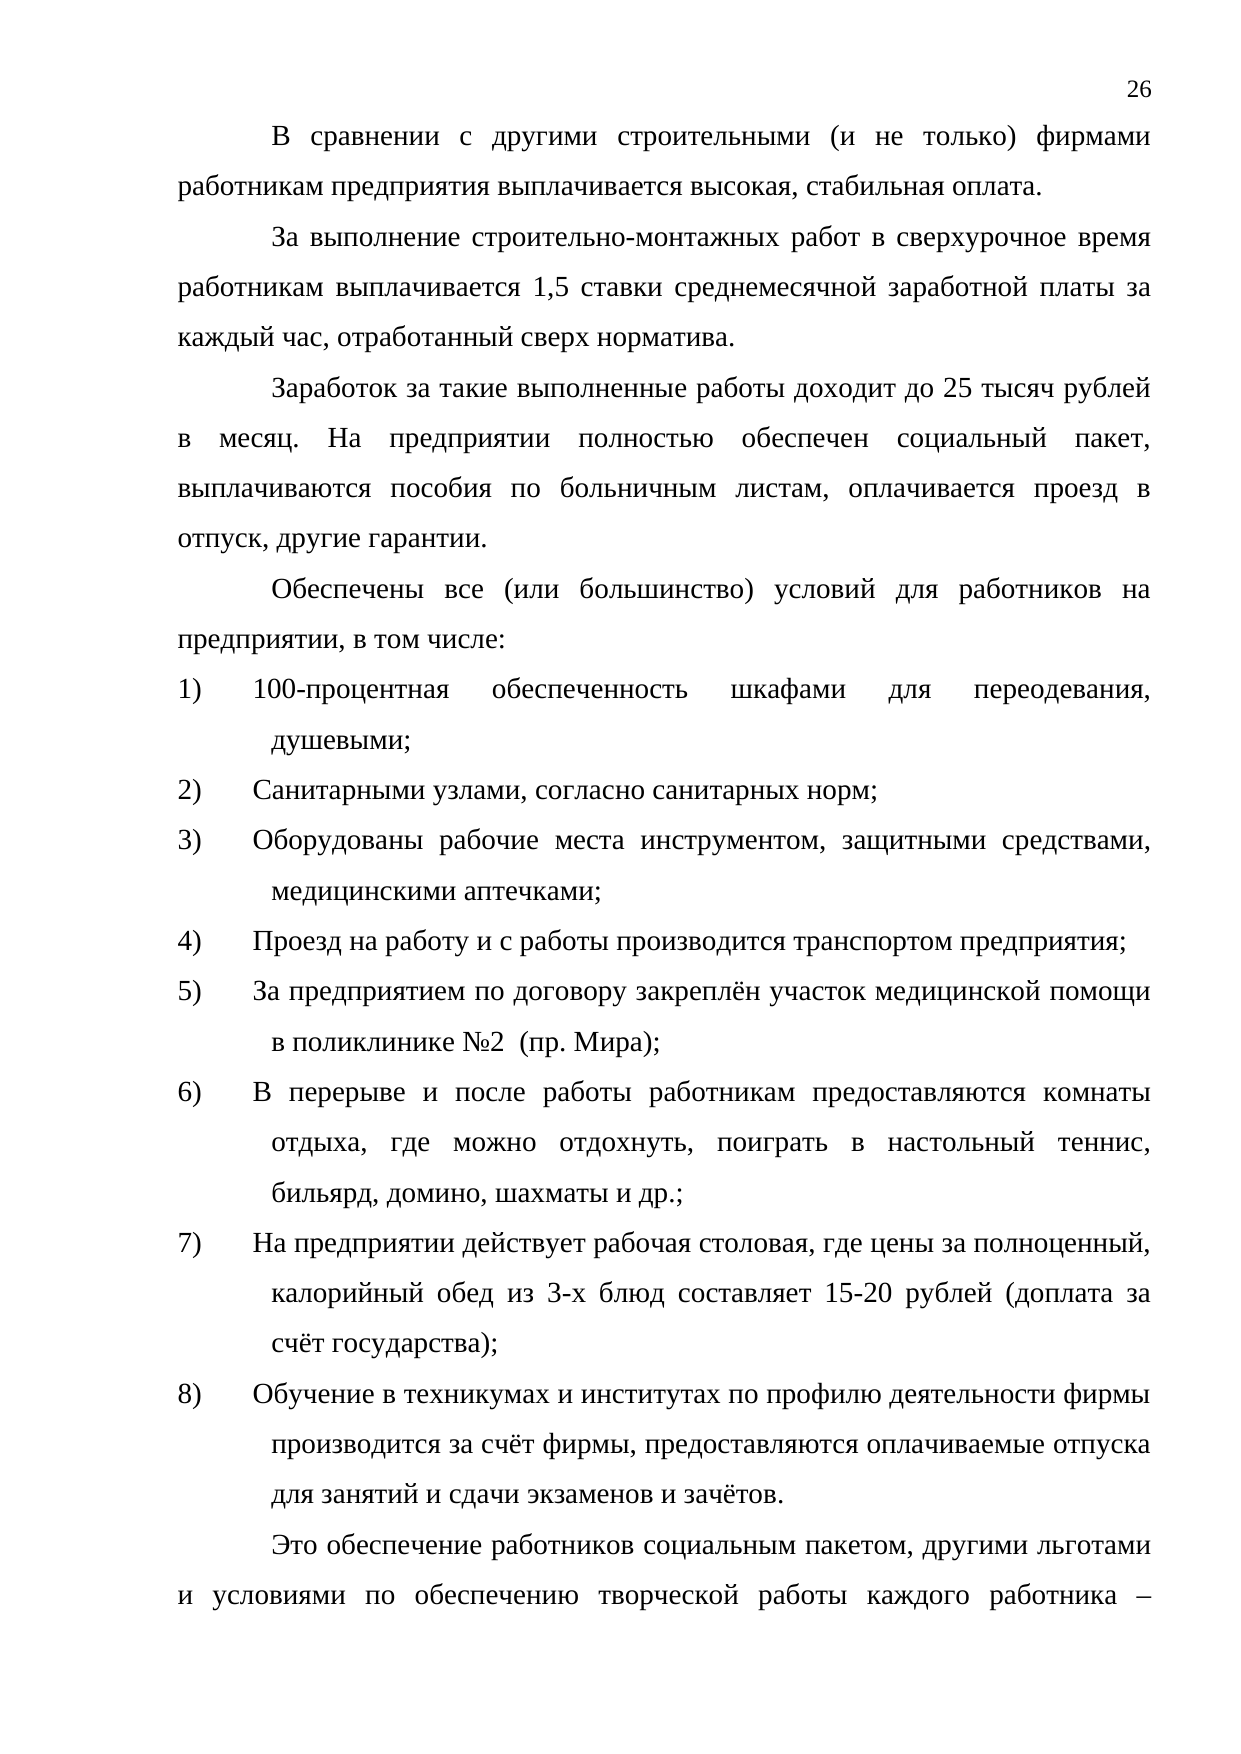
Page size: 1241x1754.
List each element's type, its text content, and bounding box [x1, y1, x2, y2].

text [177, 1527, 1152, 1611]
text Заработок за такие выполненные работы доходит до 25 тысяч рублей в месяц. На предприятии полностью обеспечен социальный пакет, выплачиваются пособия по больничным листам, оплачивается проезд в отпуск, другие гарантии. [177, 370, 1152, 554]
text За выполнение строительно-монтажных работ в сверхурочное время работникам выплачивается 1,5 ставки среднемесячной заработной платы за каждый час, отработанный сверх норматива. [177, 219, 1152, 353]
list 100-процентная обеспеченность шкафами для переодевания, душевыми; [177, 672, 1152, 755]
list Санитарными узлами, согласно санитарных норм; [177, 772, 1152, 806]
list За предприятием по договору закреплён участок медицинской помощи в поликлинике №2 (пр. Мира); [177, 973, 1152, 1057]
list В перерыве и после работы работникам предоставляются комнаты отдыха, где можно отдохнуть, поиграть в настольный теннис, бильярд, домино, шахматы и др.; [177, 1074, 1152, 1208]
list Оборудованы рабочие места инструментом, защитными средствами, медицинскими аптечками; [177, 822, 1152, 906]
list Проезд на работу и с работы производится транспортом предприятия; [177, 923, 1152, 957]
list На предприятии действует рабочая столовая, где цены за полноценный, калорийный обед из 3-х блюд составляет 15-20 рублей (доплата за счёт государства); [177, 1225, 1152, 1359]
list Обучение в техникумах и институтах по профилю деятельности фирмы производится за счёт фирмы, предоставляются оплачиваемые отпуска для занятий и сдачи экзаменов и зачётов. [177, 1376, 1152, 1510]
text В сравнении с другими строительными (и не только) фирмами работникам предприятия выплачивается высокая, стабильная оплата. [177, 118, 1152, 202]
text Обеспечены все (или большинство) условий для работников на предприятии, в том числе: [177, 571, 1152, 655]
